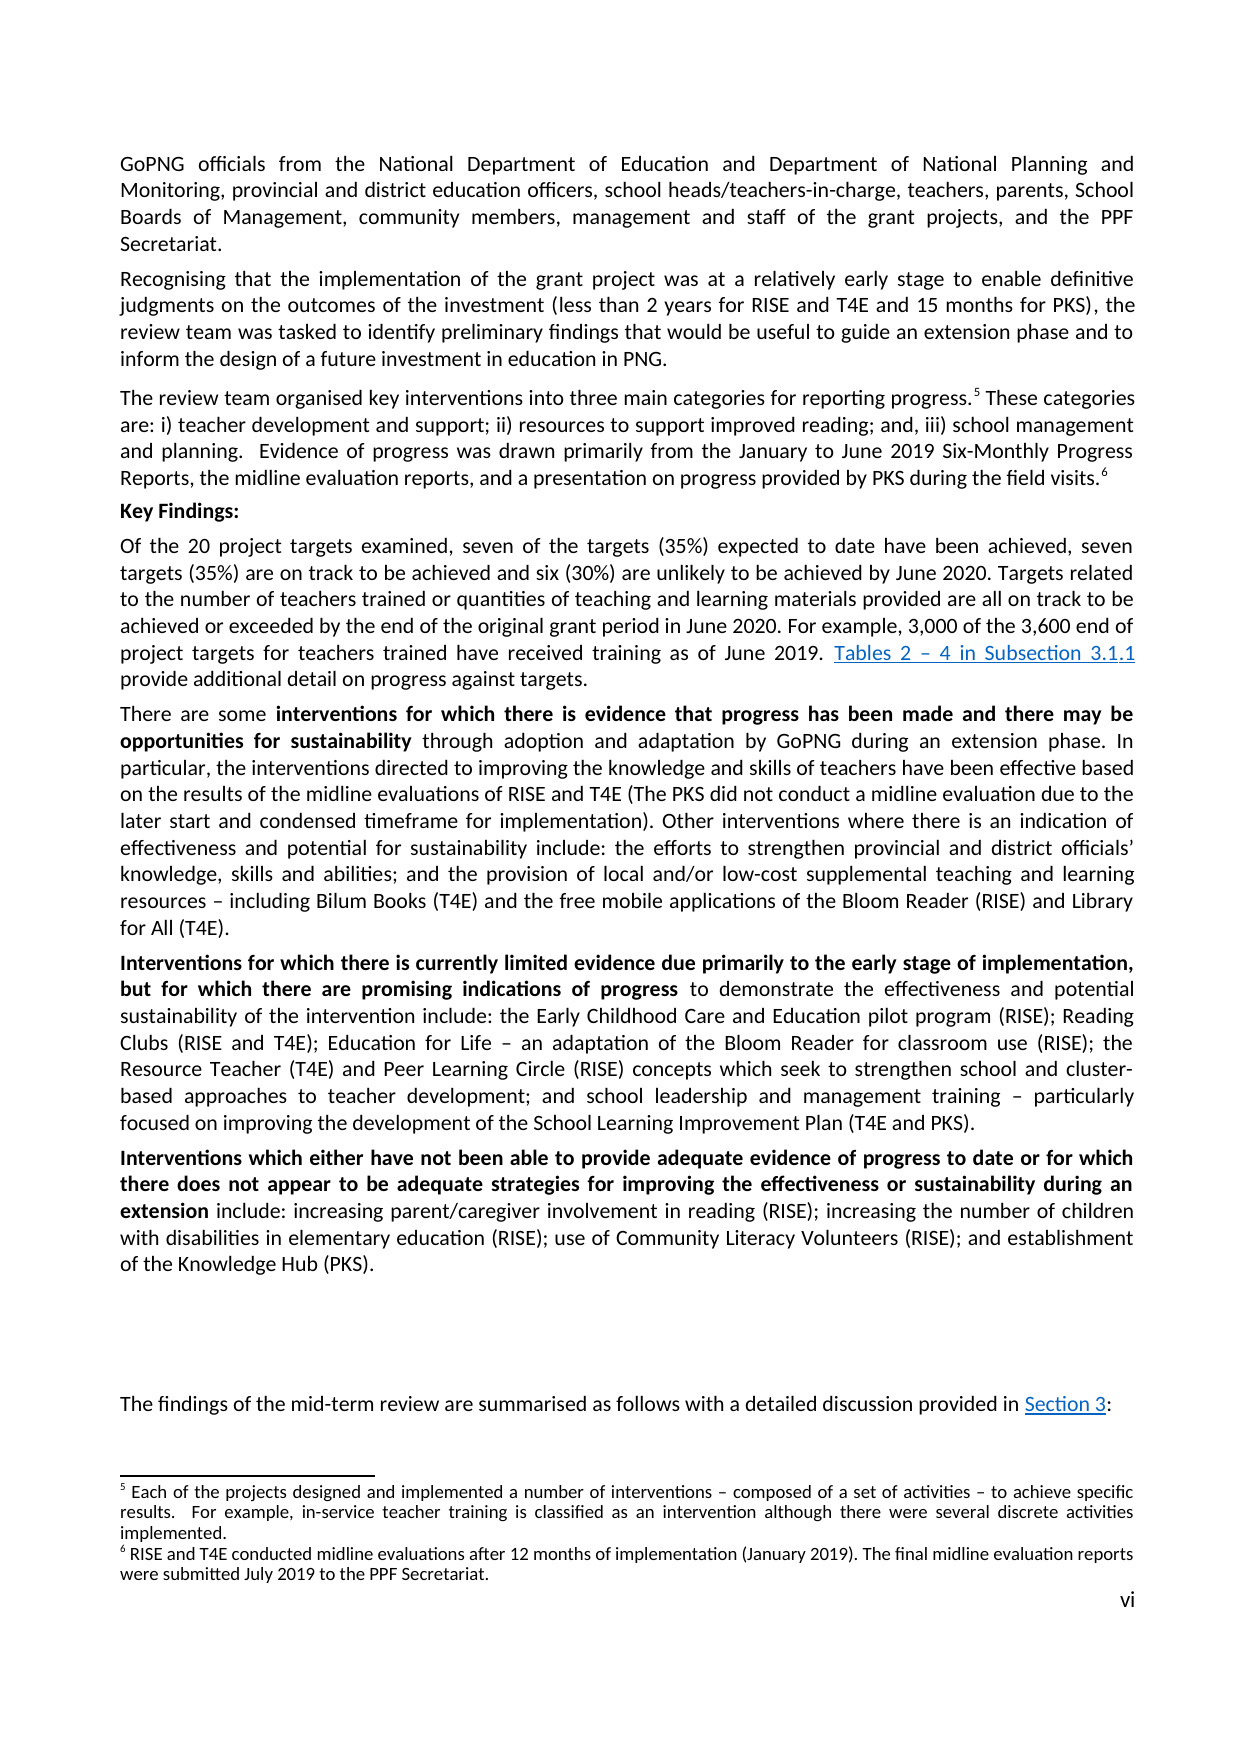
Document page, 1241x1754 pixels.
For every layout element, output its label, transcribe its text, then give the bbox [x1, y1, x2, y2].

text The findings of the mid-term review are summarised as follows with a detailed discussion provided in Section 3: [120, 1390, 1135, 1417]
text Recognising that the implementation of the grant project was at a relatively early stage to enable definitive judgments on the outcomes of the investment (less than 2 years for RISE and T4E and 15 months for PKS), the review team was tasked to identify preliminary findings that would be useful to guide an extension phase and to inform the design of a future investment in education in PNG. [120, 265, 1135, 372]
text There are some interventions for which there is evidence that progress has been made and there may be opportunities for sustainability through adoption and adaptation by GoPNG during an extension phase. In particular, the interventions directed to improving the knowledge and skills of teachers have been effective based on the results of the midline evaluations of RISE and T4E (The PKS did not conduct a midline evaluation due to the later start and condensed timeframe for implementation). Other interventions where there is an indication of effectiveness and potential for sustainability include: the efforts to strengthen provincial and district officials’ knowledge, skills and abilities; and the provision of local and/or low-cost supplemental teaching and learning resources – including Bilum Books (T4E) and the free mobile applications of the Bloom Reader (RISE) and Library for All (T4E). [120, 700, 1135, 940]
text Of the 20 project targets examined, seven of the targets (35%) expected to date have been achieved, seven targets (35%) are on track to be achieved and six (30%) are unlikely to be achieved by June 2020. Targets related to the number of teachers trained or quantities of teaching and learning materials provided are all on track to be achieved or exceeded by the end of the original grant period in June 2020. For example, 3,000 of the 3,600 end of project targets for teachers trained have received training as of June 2019. Tables 2 – 4 in Subsection 3.1.1 provide additional detail on progress against targets. [120, 532, 1135, 692]
text Interventions which either have not been able to provide adequate evidence of progress to date or for which there does not appear to be adequate strategies for improving the effectiveness or sustainability during an extension include: increasing parent/caregiver involvement in reading (RISE); increasing the number of children with disabilities in elementary education (RISE); use of Community Literacy Volunteers (RISE); and establishment of the Knowledge Hub (PKS). [120, 1144, 1135, 1277]
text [120, 150, 1135, 257]
list The review team organised key interventions into three main categories for reporting progress. These categories are: i) teacher development and support; ii) resources to support improved reading; and, iii) school management and planning. Evidence of progress was drawn primarily from the January to June 2019 Six-Monthly Progress Reports, the midline evaluation reports, and a presentation on progress provided by PKS during the field visits. [120, 384, 1135, 491]
text Interventions for which there is currently limited evidence due primarily to the early stage of implementation, but for which there are promising indications of progress to demonstrate the effectiveness and potential sustainability of the intervention include: the Early Childhood Care and Education pilot program (RISE); Reading Clubs (RISE and T4E); Education for Life – an adaptation of the Bloom Reader for classroom use (RISE); the Resource Teacher (T4E) and Peer Learning Circle (RISE) concepts which seek to strengthen school and cluster-based approaches to teacher development; and school leadership and management training – particularly focused on improving the development of the School Learning Improvement Plan (T4E and PKS). [120, 949, 1135, 1135]
text Key Findings: [120, 497, 1135, 524]
